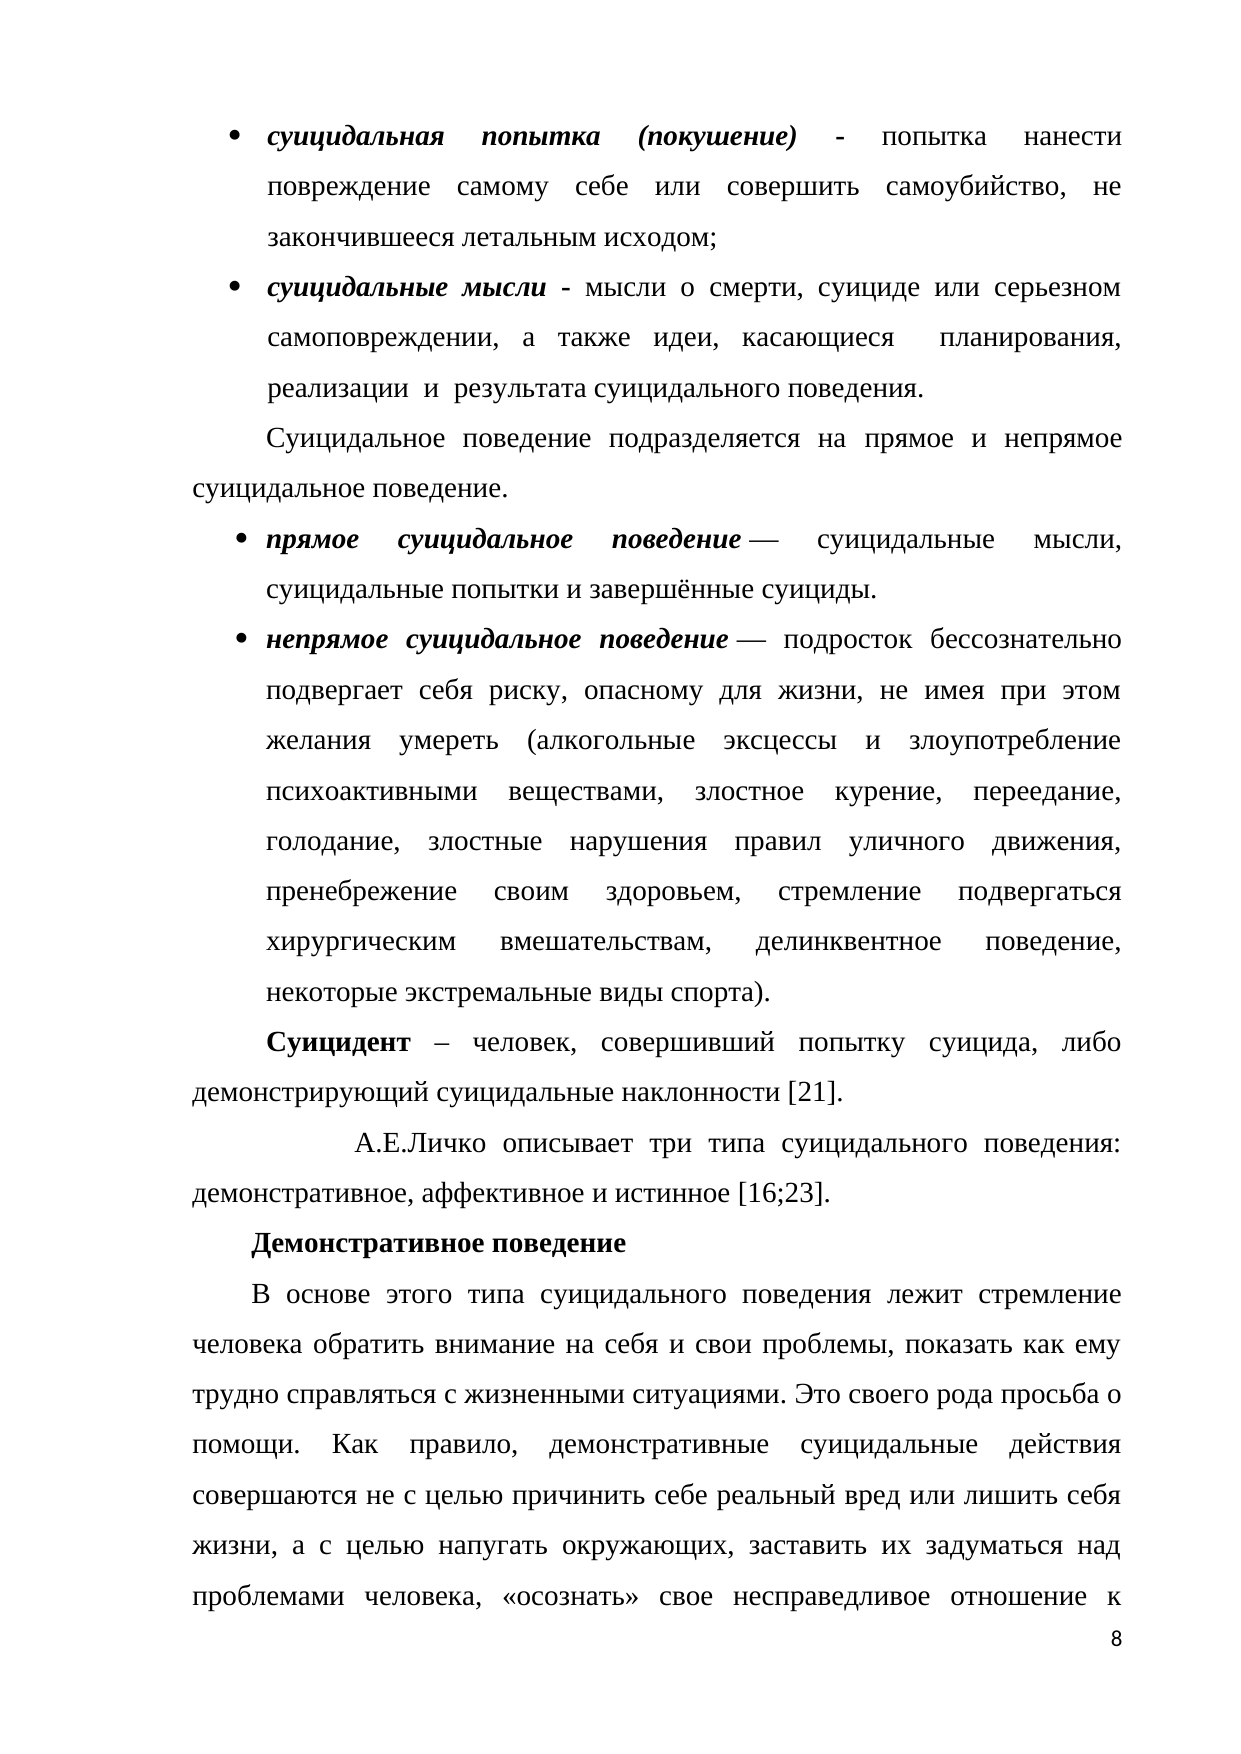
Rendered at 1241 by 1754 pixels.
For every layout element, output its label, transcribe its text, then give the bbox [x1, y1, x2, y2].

list суицидальные мысли - мысли о смерти, суициде или серьезном самоповреждении, а также идеи, касающиеся планирования, реализации и результата суицидального поведения. [229, 269, 1122, 403]
text Суицидальное поведение подразделяется на прямое и непрямое суицидальное поведение. [192, 420, 1122, 504]
text Суицидент – человек, совершивший попытку суицида, либо демонстрирующий суицидальные наклонности [21]. [192, 1024, 1122, 1108]
text А.Е.Личко описывает три типа суицидального поведения: демонстративное, аффективное и истинное [16;23]. [192, 1125, 1122, 1209]
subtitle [192, 1276, 1122, 1611]
list непрямое суицидальное поведение — подросток бессознательно подвергает себя риску, опасному для жизни, не имея при этом желания умереть (алкогольные эксцессы и злоупотребление психоактивными веществами, злостное курение, переедание, голодание, злостные нарушения правил уличного движения, пренебрежение своим здоровьем, стремление подвергаться хирургическим вмешательствам, делинквентное поведение, некоторые экстремальные виды спорта). [236, 622, 1122, 1007]
text Демонстративное поведение [192, 1225, 1122, 1259]
list суицидальная попытка (покушение) - попытка нанести повреждение самому себе или совершить самоубийство, не закончившееся летальным исходом; [229, 118, 1122, 252]
list прямое суицидальное поведение — суицидальные мысли, суицидальные попытки и завершённые суициды. [236, 521, 1122, 605]
